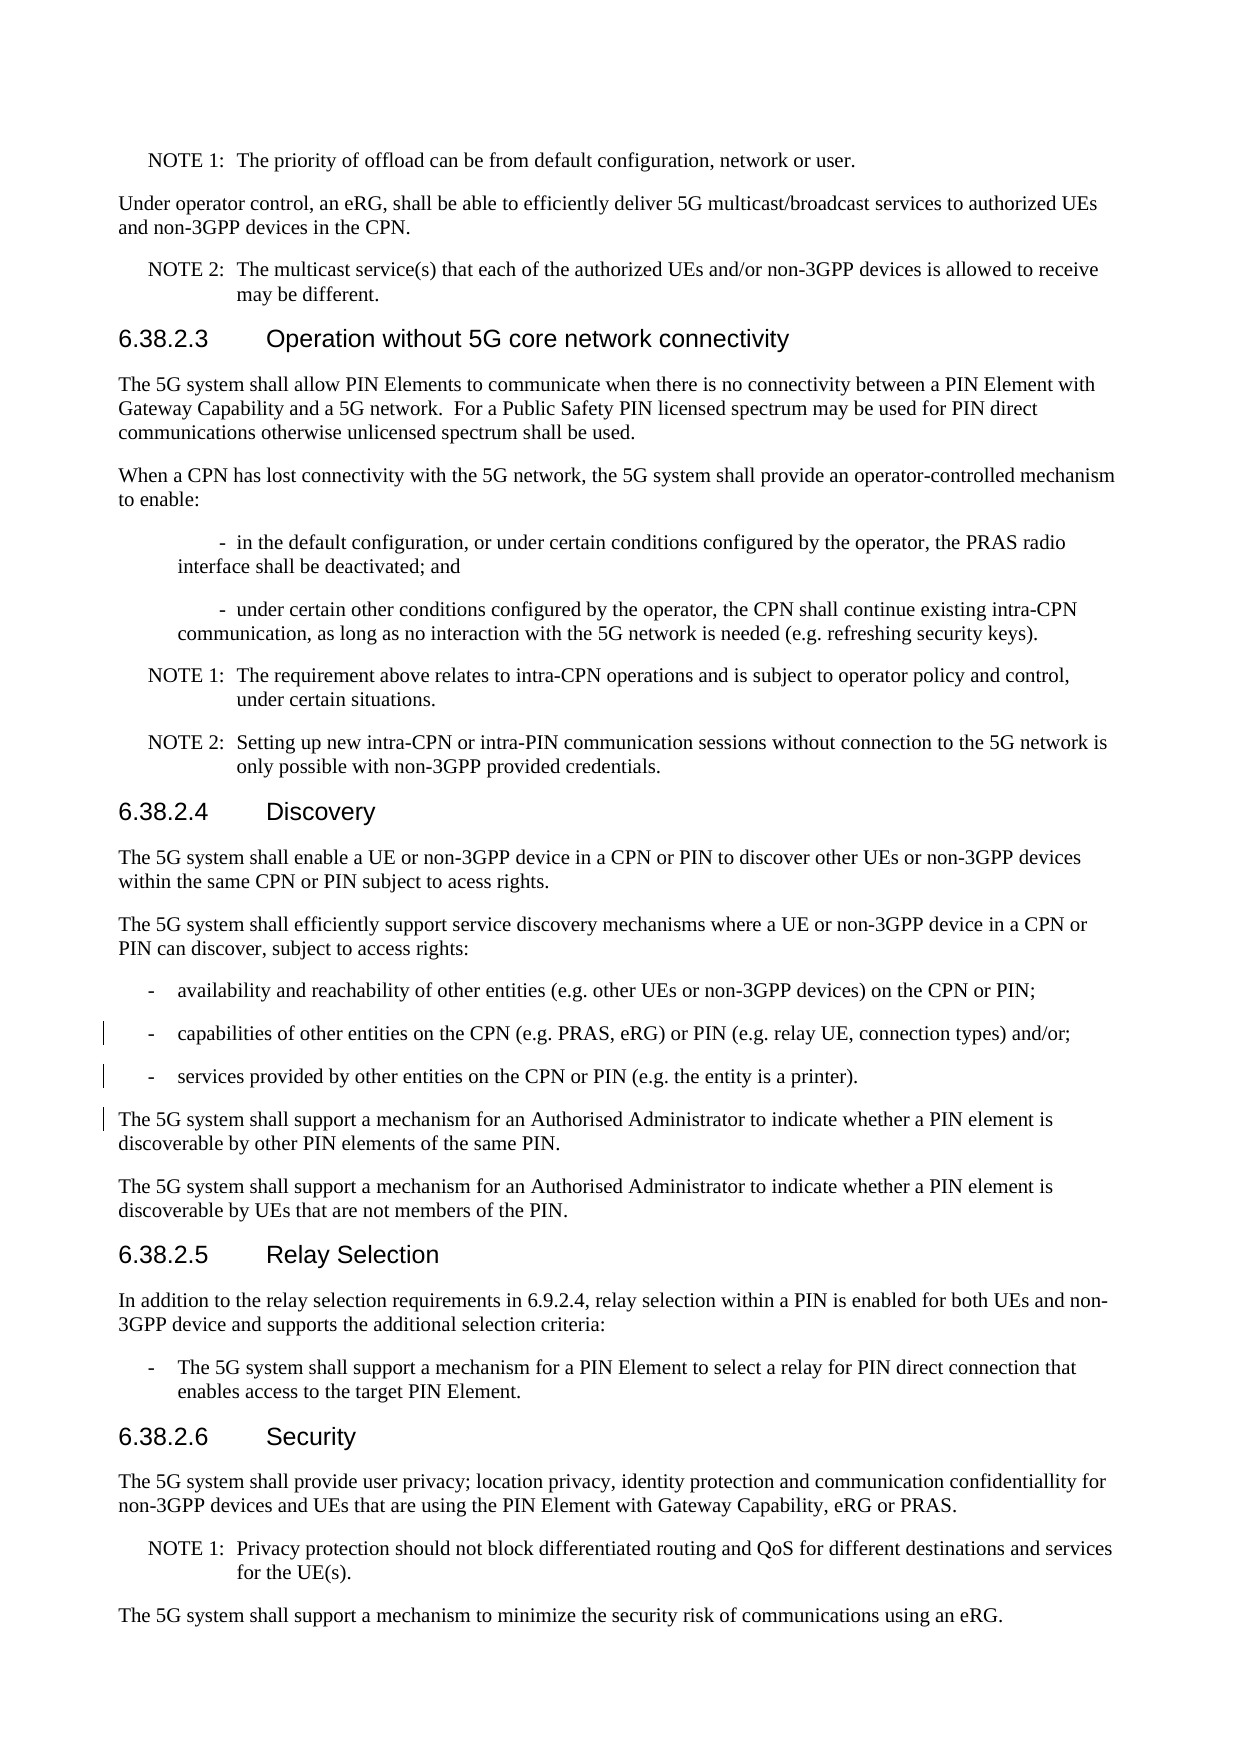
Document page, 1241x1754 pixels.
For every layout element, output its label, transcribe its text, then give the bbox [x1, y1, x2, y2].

text - capabilities of other entities on the CPN (e.g. PRAS, eRG) or PIN (e.g. relay UE, connection types) and/or; [148, 1021, 1122, 1045]
text NOTE 1: Privacy protection should not block differentiated routing and QoS for different destinations and services for the UE(s). [148, 1536, 1122, 1584]
text - services provided by other entities on the CPN or PIN (e.g. the entity is a printer). [148, 1064, 1122, 1088]
text The 5G system shall enable a UE or non-3GPP device in a CPN or PIN to discover other UEs or non-3GPP devices within the same CPN or PIN subject to acess rights. [118, 844, 1122, 893]
text - The 5G system shall support a mechanism for a PIN Element to select a relay for PIN direct connection that enables access to the target PIN Element. [148, 1355, 1122, 1403]
text 6.38.2.5 Relay Selection [118, 1241, 1122, 1269]
text The 5G system shall allow PIN Elements to communicate when there is no connectivity between a PIN Element with Gateway Capability and a 5G network. For a Public Safety PIN licensed spectrum may be used for PIN direct communications otherwise unlicensed spectrum shall be used. [118, 372, 1122, 444]
text The 5G system shall efficiently support service discovery mechanisms where a UE or non-3GPP device in a CPN or PIN can discover, subject to access rights: [118, 911, 1122, 959]
text The 5G system shall support a mechanism for an Authorised Administrator to indicate whether a PIN element is discoverable by other PIN elements of the same PIN. [118, 1107, 1122, 1155]
text When a CPN has lost connectivity with the 5G network, the 5G system shall provide an operator-controlled mechanism to enable: [118, 463, 1122, 511]
text In addition to the relay selection requirements in 6.9.2.4, relay selection within a PIN is enabled for both UEs and non-3GPP device and supports the additional selection criteria: [118, 1288, 1122, 1336]
text NOTE 1: The priority of offload can be from default configuration, network or user. [148, 148, 1122, 172]
text The 5G system shall support a mechanism for an Authorised Administrator to indicate whether a PIN element is discoverable by UEs that are not members of the PIN. [118, 1174, 1122, 1222]
text - availability and reachability of other entities (e.g. other UEs or non-3GPP devices) on the CPN or PIN; [148, 978, 1122, 1002]
text 6.38.2.3 Operation without 5G core network connectivity [118, 324, 1122, 353]
text 6.38.2.6 Security [118, 1422, 1122, 1451]
text - under certain other conditions configured by the operator, the CPN shall continue existing intra-CPN communication, as long as no interaction with the 5G network is needed (e.g. refreshing security keys). [177, 596, 1122, 644]
text NOTE 1: The requirement above relates to intra-CPN operations and is subject to operator policy and control, under certain situations. [148, 663, 1122, 711]
text NOTE 2: The multicast service(s) that each of the authorized UEs and/or non-3GPP devices is allowed to receive may be different. [148, 257, 1122, 306]
text - in the default configuration, or under certain conditions configured by the operator, the PRAS radio interface shall be deactivated; and [177, 529, 1122, 578]
text NOTE 2: Setting up new intra-CPN or intra-PIN communication sessions without connection to the 5G network is only possible with non-3GPP provided credentials. [148, 730, 1122, 778]
text The 5G system shall provide user privacy; location privacy, identity protection and communication confidentiallity for non-3GPP devices and UEs that are using the PIN Element with Gateway Capability, eRG or PRAS. [118, 1469, 1122, 1517]
text Under operator control, an eRG, shall be able to efficiently deliver 5G multicast/broadcast services to authorized UEs and non-3GPP devices in the CPN. [118, 191, 1122, 239]
text The 5G system shall support a mechanism to minimize the security risk of communications using an eRG. [118, 1603, 1122, 1627]
text 6.38.2.4 Discovery [118, 797, 1122, 826]
